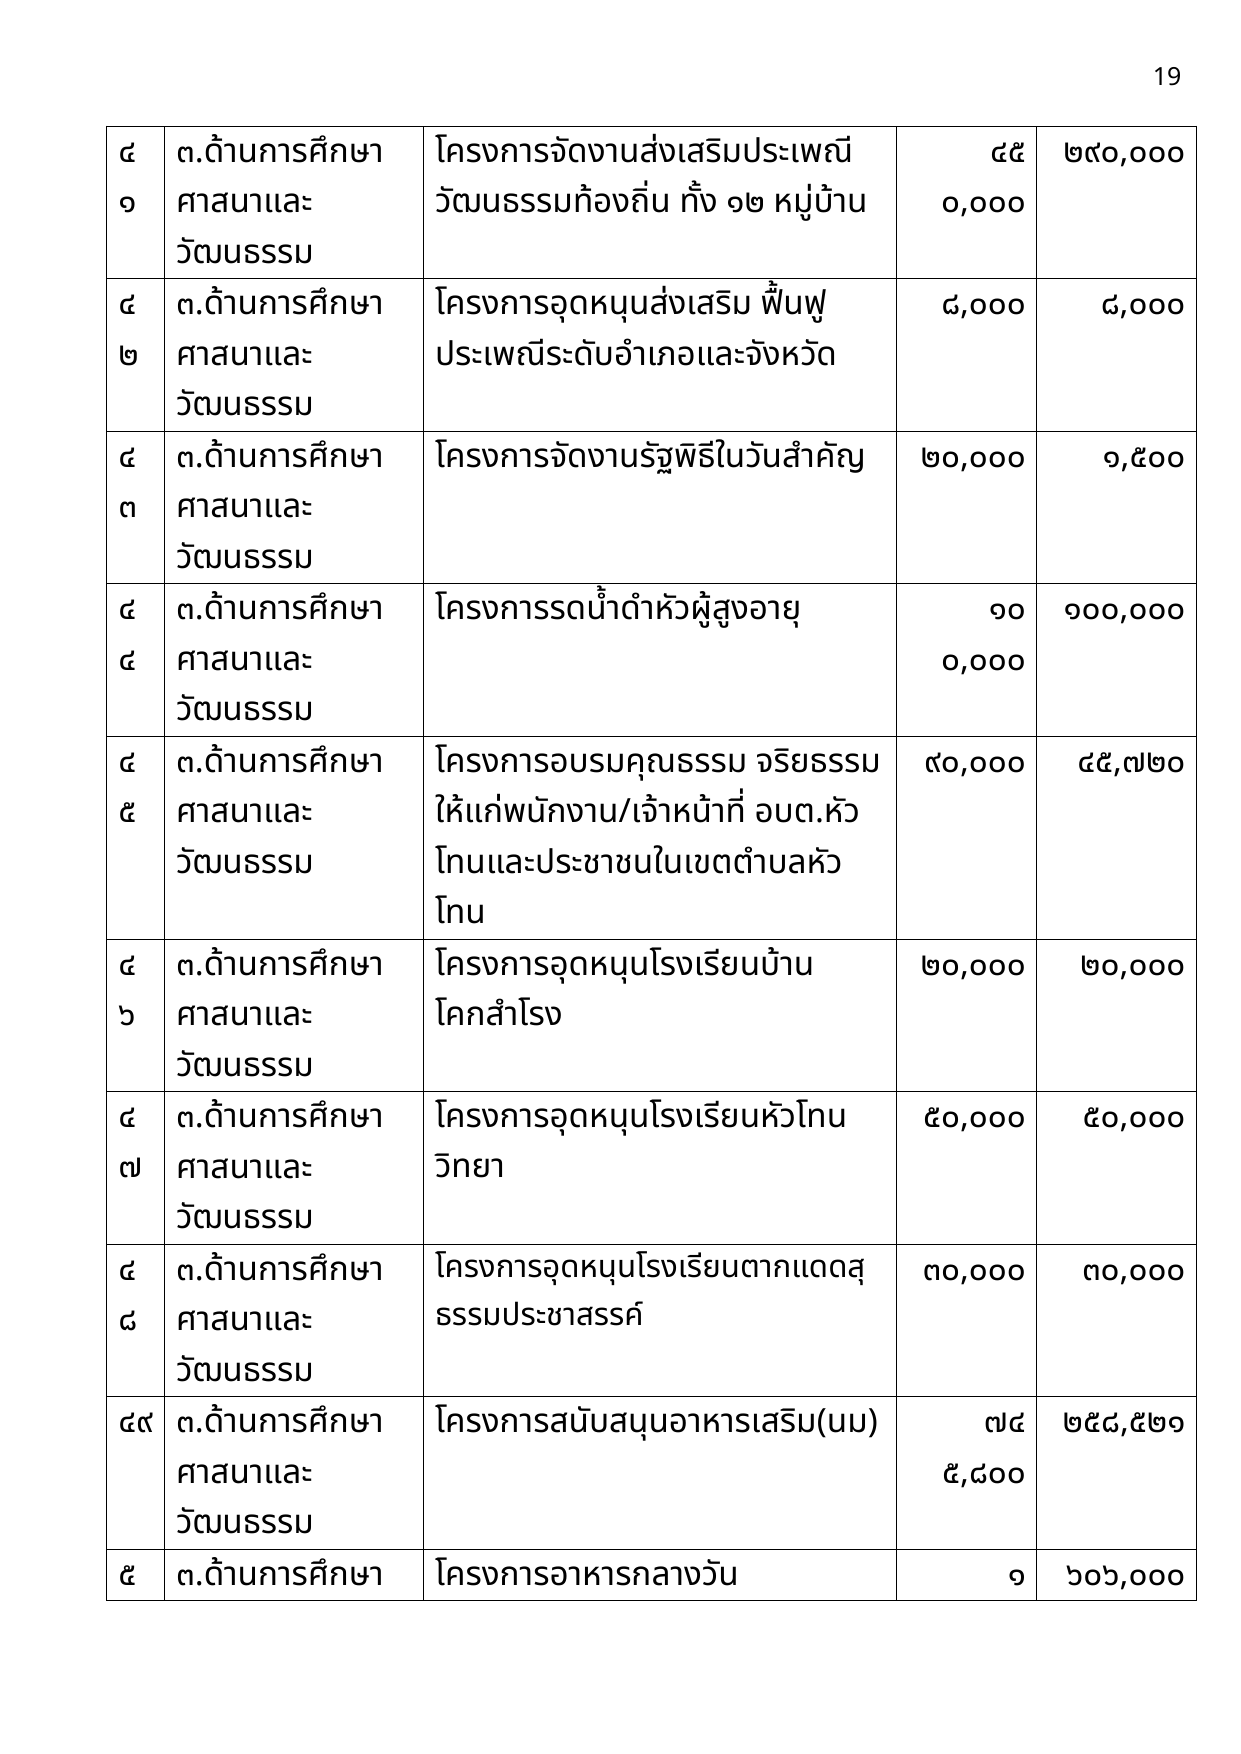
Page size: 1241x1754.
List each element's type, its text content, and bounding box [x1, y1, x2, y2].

table_cell ๓๐,๐๐๐ [1037, 1245, 1196, 1396]
table_cell ๔๔ [107, 584, 164, 736]
table_cell โครงการอุดหนุนส่งเสริม ฟื้นฟูประเพณีระดับอำเภอและจังหวัด [424, 279, 896, 431]
table_cell ๔๙ [107, 1397, 164, 1548]
table_cell ๒๐,๐๐๐ [1037, 940, 1196, 1091]
table_cell ๔๕,๗๒๐ [1037, 737, 1196, 938]
table_cell ๘,๐๐๐ [1037, 279, 1196, 431]
table_cell ๒๐,๐๐๐ [897, 432, 1036, 583]
table_cell โครงการอาหารกลางวัน [424, 1550, 896, 1600]
table_cell โครงการรดน้ำดำหัวผู้สูงอายุ [424, 584, 896, 736]
table_cell ๗๔๕,๘๐๐ [897, 1397, 1036, 1548]
table_cell ๓.ด้านการศึกษา ศาสนาและวัฒนธรรม [165, 279, 423, 431]
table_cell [165, 1550, 423, 1600]
table_cell ๒๙๐,๐๐๐ [1037, 127, 1196, 278]
table_cell ๑๐๐,๐๐๐ [897, 584, 1036, 736]
table_cell ๓.ด้านการศึกษา ศาสนาและวัฒนธรรม [165, 1092, 423, 1243]
table_cell ๔๗ [107, 1092, 164, 1243]
table_cell โครงการอบรมคุณธรรม จริยธรรมให้แก่พนักงาน/เจ้าหน้าที่ อบต.หัวโทนและประชาชนในเขตตำบลหัวโทน [424, 737, 896, 938]
table_cell ๔๘ [107, 1245, 164, 1396]
table_cell ๕๐ [107, 1550, 164, 1600]
table_cell ๔๒ [107, 279, 164, 431]
table_cell ๙๐,๐๐๐ [897, 737, 1036, 938]
table_cell ๔๖ [107, 940, 164, 1091]
table_cell ๓.ด้านการศึกษา ศาสนาและวัฒนธรรม [165, 1245, 423, 1396]
table_cell ๕๐,๐๐๐ [1037, 1092, 1196, 1243]
table_cell ๘,๐๐๐ [897, 279, 1036, 431]
table_cell ๒๕๘,๕๒๑ [1037, 1397, 1196, 1548]
table_cell ๑,๕๐๐ [1037, 432, 1196, 583]
table_cell โครงการจัดงานรัฐพิธีในวันสำคัญ [424, 432, 896, 583]
table_cell ๔๕ [107, 737, 164, 938]
table_cell ๓.ด้านการศึกษา ศาสนาและวัฒนธรรม [165, 940, 423, 1091]
table_cell ๓๐,๐๐๐ [897, 1245, 1036, 1396]
table_cell โครงการอุดหนุนโรงเรียนตากแดดสุธรรมประชาสรรค์ [424, 1245, 896, 1396]
table_cell โครงการจัดงานส่งเสริมประเพณีวัฒนธรรมท้องถิ่น ทั้ง ๑๒ หมู่บ้าน [424, 127, 896, 278]
table_cell ๔๑ [107, 127, 164, 278]
table_cell ๓.ด้านการศึกษา ศาสนาและวัฒนธรรม [165, 584, 423, 736]
table_cell ๖๐๖,๐๐๐ [1037, 1550, 1196, 1600]
table_cell ๓.ด้านการศึกษา ศาสนาและวัฒนธรรม [165, 1397, 423, 1548]
table_cell ๑๐๐,๐๐๐ [1037, 584, 1196, 736]
table_cell ๔๕๐,๐๐๐ [897, 127, 1036, 278]
table_cell โครงการอุดหนุนโรงเรียนหัวโทนวิทยา [424, 1092, 896, 1243]
table_cell ๕๐,๐๐๐ [897, 1092, 1036, 1243]
table_cell ๒๐,๐๐๐ [897, 940, 1036, 1091]
table_cell โครงการอุดหนุนโรงเรียนบ้านโคกสำโรง [424, 940, 896, 1091]
table_cell โครงการสนับสนุนอาหารเสริม(นม) [424, 1397, 896, 1548]
table_cell ๔๓ [107, 432, 164, 583]
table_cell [165, 127, 423, 278]
table_cell ๓.ด้านการศึกษา ศาสนาและวัฒนธรรม [165, 432, 423, 583]
table_cell ๑,๒๑๒,๐๐๐ [897, 1550, 1036, 1600]
table_cell ๓.ด้านการศึกษา ศาสนาและวัฒนธรรม [165, 737, 423, 938]
